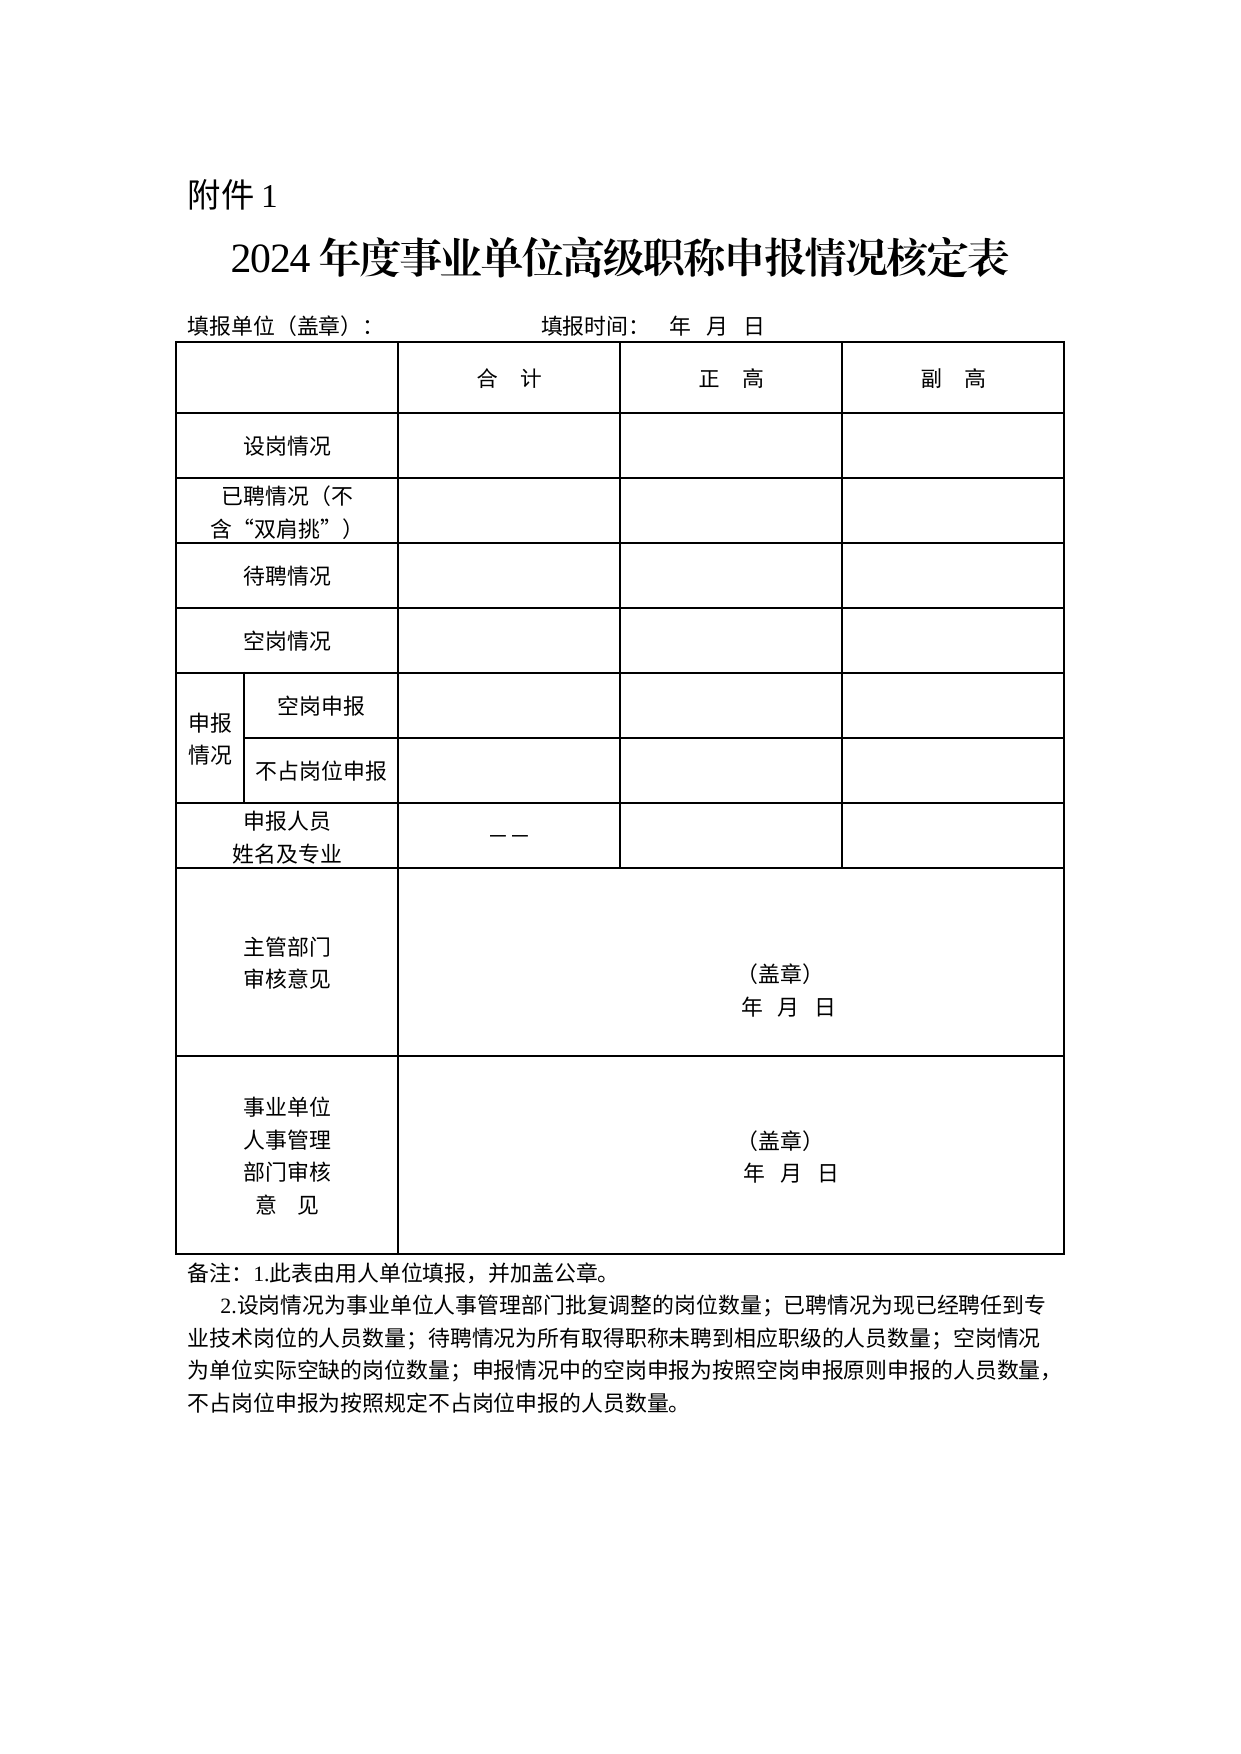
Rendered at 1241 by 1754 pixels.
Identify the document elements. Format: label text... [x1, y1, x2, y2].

table_cell [621, 479, 841, 542]
text 2.设岗情况为事业单位人事管理部门批复调整的岗位数量；已聘情况为现已经聘任到专业技术岗位的人员数量；待聘情况为所有取得职称未聘到相应职级的人员数量；空岗情况为单位实际空缺的岗位数量；申报情况中的空岗申报为按照空岗申报原则申报的人员数量，不占岗位申报为按照规定不占岗位申报的人员数量。 [187, 1288, 1053, 1418]
table_cell [399, 739, 619, 802]
table_cell [621, 804, 841, 867]
table_header [177, 343, 397, 412]
table_cell [843, 804, 1063, 867]
table_cell [843, 544, 1063, 607]
table_cell [621, 609, 841, 672]
table_cell [621, 674, 841, 737]
table_cell [621, 414, 841, 477]
table_cell 设岗情况 [177, 414, 397, 477]
table_cell 已聘情况（不 含“双肩挑”） [177, 479, 397, 542]
table_cell [399, 479, 619, 542]
table_cell [621, 739, 841, 802]
table_cell [843, 674, 1063, 737]
table_cell [399, 544, 619, 607]
table_header 副 高 [843, 343, 1063, 412]
table_cell （盖章） 年 月 日 [399, 869, 1063, 1054]
table_cell 主管部门 审核意见 [177, 869, 397, 1054]
table_cell [399, 609, 619, 672]
table_cell [399, 674, 619, 737]
text 附件1 [187, 162, 1053, 227]
table_cell －－ [399, 804, 619, 867]
table_cell [621, 544, 841, 607]
table_cell [843, 479, 1063, 542]
table_cell 空岗申报 [245, 674, 397, 737]
table_cell 事业单位 人事管理 部门审核 意 见 [177, 1057, 397, 1253]
table_cell 空岗情况 [177, 609, 397, 672]
table_cell [843, 739, 1063, 802]
table_header 合 计 [399, 343, 619, 412]
table_cell 不占岗位申报 [245, 739, 397, 802]
table_cell [843, 609, 1063, 672]
table_cell （盖章） 年 月 日 [399, 1057, 1063, 1253]
text 备注：1.此表由用人单位填报，并加盖公章。 [187, 1255, 1053, 1288]
text 填报单位（盖章）： 填报时间： 年 月 日 [187, 308, 1053, 341]
table_cell 申报人员 姓名及专业 [177, 804, 397, 867]
table_header 正 高 [621, 343, 841, 412]
table_cell 申报 情况 [177, 674, 243, 802]
table_cell [399, 414, 619, 477]
table_cell 待聘情况 [177, 544, 397, 607]
text 2024年度事业单位高级职称申报情况核定表 [187, 227, 1053, 292]
table_cell [843, 414, 1063, 477]
